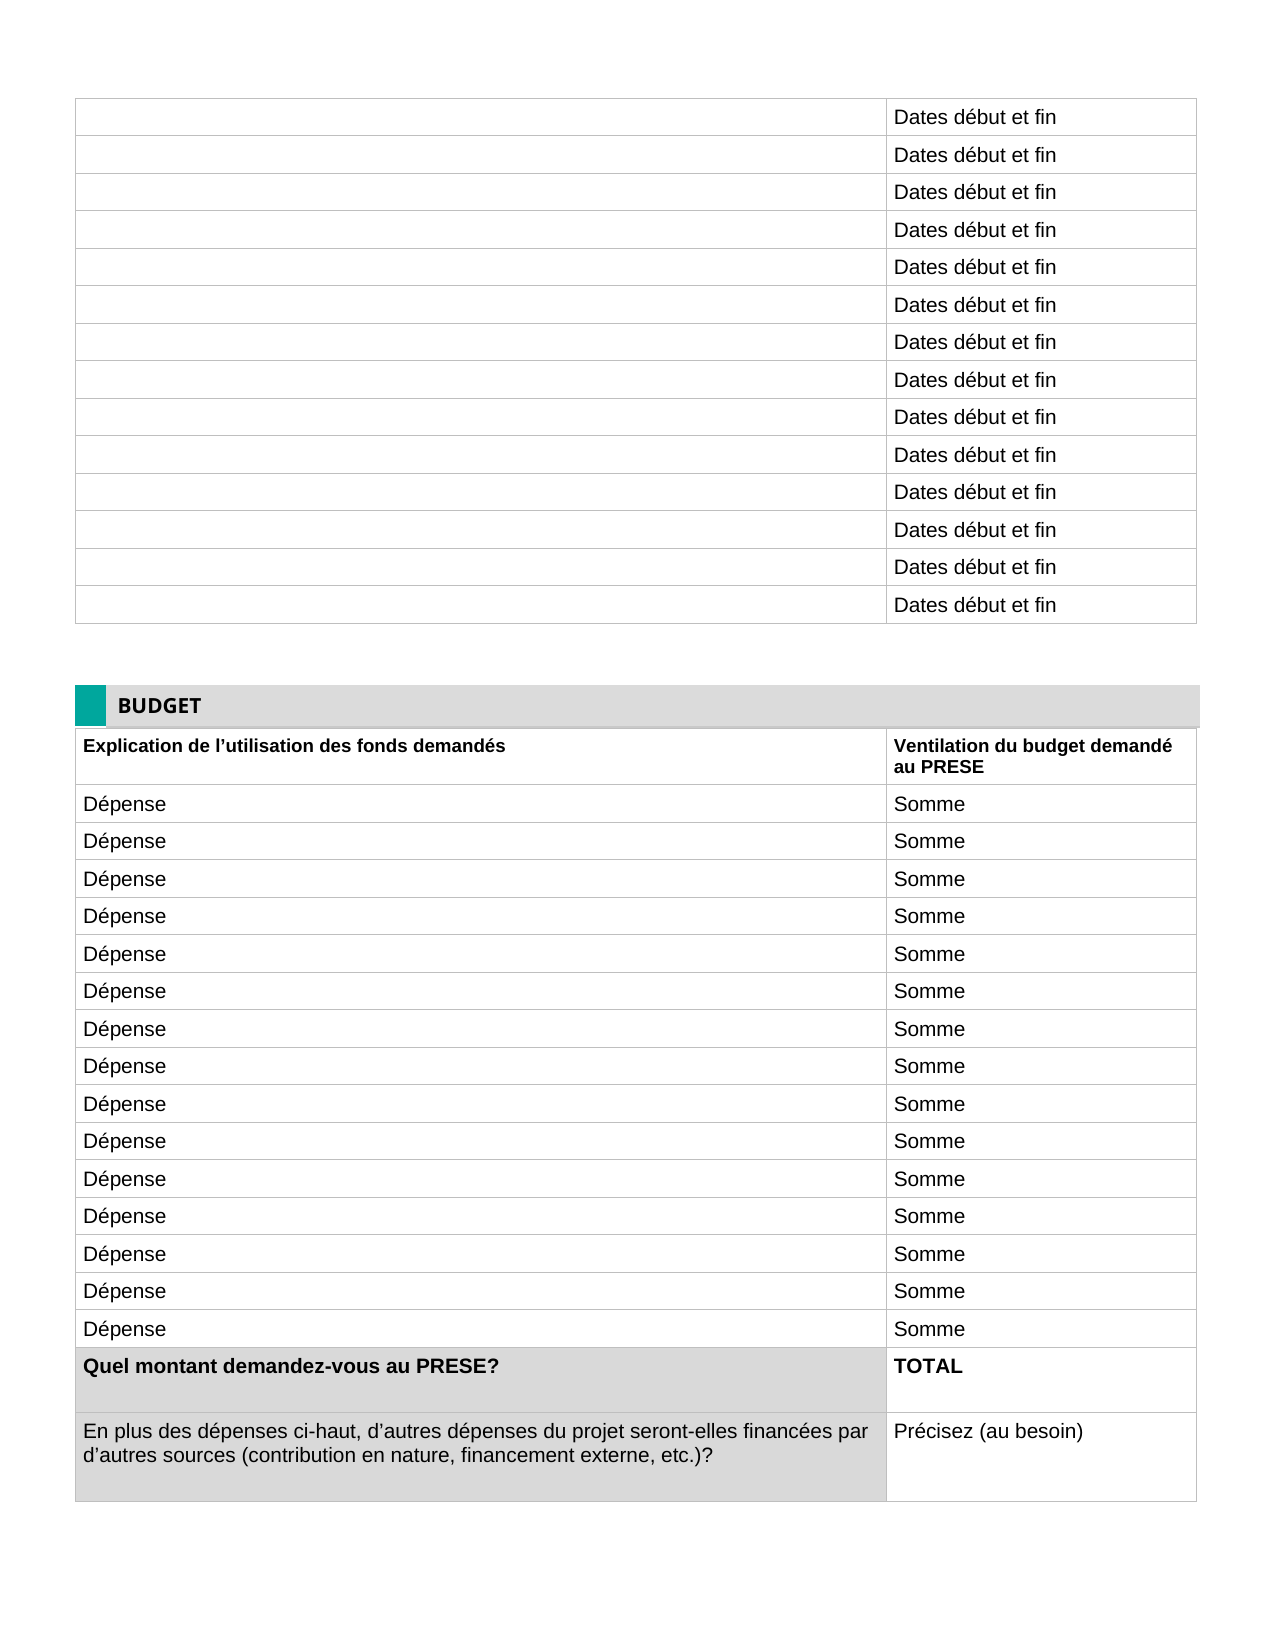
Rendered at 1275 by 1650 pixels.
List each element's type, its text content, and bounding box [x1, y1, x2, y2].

table_cell Dates début et fin [887, 586, 1196, 623]
table_cell Somme [887, 1273, 1196, 1309]
table_cell [76, 361, 886, 398]
table_cell [76, 474, 886, 510]
table_cell Somme [887, 898, 1196, 934]
table_cell Dates début et fin [887, 286, 1196, 323]
table_cell Somme [887, 1198, 1196, 1234]
table_cell Somme [887, 823, 1196, 859]
table_cell [76, 174, 886, 210]
table_cell Dépense [76, 823, 886, 859]
table_cell [76, 136, 886, 173]
table_cell Dates début et fin [887, 399, 1196, 435]
table_cell [76, 549, 886, 585]
table_cell [76, 211, 886, 248]
table_cell [76, 586, 886, 623]
table_cell Dépense [76, 1160, 886, 1197]
table_cell [76, 286, 886, 323]
table_cell Dates début et fin [887, 361, 1196, 398]
table_cell Somme [887, 1010, 1196, 1047]
table_cell Dépense [76, 1273, 886, 1309]
table_cell Dates début et fin [887, 99, 1196, 135]
table_cell Dépense [76, 1085, 886, 1122]
table_cell Somme [887, 935, 1196, 972]
table_cell Dépense [76, 1198, 886, 1234]
table_cell Somme [887, 973, 1196, 1009]
table_cell Précisez (au besoin) [887, 1413, 1196, 1501]
table_cell Somme [887, 785, 1196, 822]
table_cell [76, 436, 886, 473]
table_cell Dates début et fin [887, 511, 1196, 548]
table_cell TOTAL [887, 1348, 1196, 1412]
table_header Explication de l’utilisation des fonds demandés [76, 729, 886, 784]
table_cell En plus des dépenses ci-haut, d’autres dépenses du projet seront-elles financées par d’autres sources (contribution en nature, financement externe, etc.)? [76, 1413, 886, 1501]
table_cell Dates début et fin [887, 211, 1196, 248]
table_cell Dépense [76, 1010, 886, 1047]
table_cell Dates début et fin [887, 474, 1196, 510]
table_cell Dépense [76, 785, 886, 822]
table_cell Somme [887, 1123, 1196, 1159]
table_cell Somme [887, 1235, 1196, 1272]
table_cell Somme [887, 1048, 1196, 1084]
table_header BUDGET [106, 685, 1200, 726]
table_cell Dépense [76, 973, 886, 1009]
table_cell Dépense [76, 1123, 886, 1159]
table_cell Dépense [76, 860, 886, 897]
table_cell [76, 249, 886, 285]
table_cell Dates début et fin [887, 324, 1196, 360]
table_cell Somme [887, 1160, 1196, 1197]
table_cell Somme [887, 1310, 1196, 1347]
table_header Ventilation du budget demandé au PRESE [887, 729, 1196, 784]
table_cell [76, 324, 886, 360]
table_cell Dépense [76, 935, 886, 972]
table_cell Dépense [76, 898, 886, 934]
table_cell [76, 511, 886, 548]
table_cell Dates début et fin [887, 174, 1196, 210]
table_cell Somme [887, 1085, 1196, 1122]
table_cell Somme [887, 860, 1196, 897]
table_cell Quel montant demandez-vous au PRESE? [76, 1348, 886, 1412]
table_cell Dates début et fin [887, 549, 1196, 585]
table_cell Dépense [76, 1310, 886, 1347]
table_cell Dates début et fin [887, 136, 1196, 173]
table_cell [76, 399, 886, 435]
table_header [75, 685, 106, 726]
table_cell Dépense [76, 1235, 886, 1272]
table_cell [76, 99, 886, 135]
table_cell Dépense [76, 1048, 886, 1084]
table_cell Dates début et fin [887, 249, 1196, 285]
table_cell Dates début et fin [887, 436, 1196, 473]
